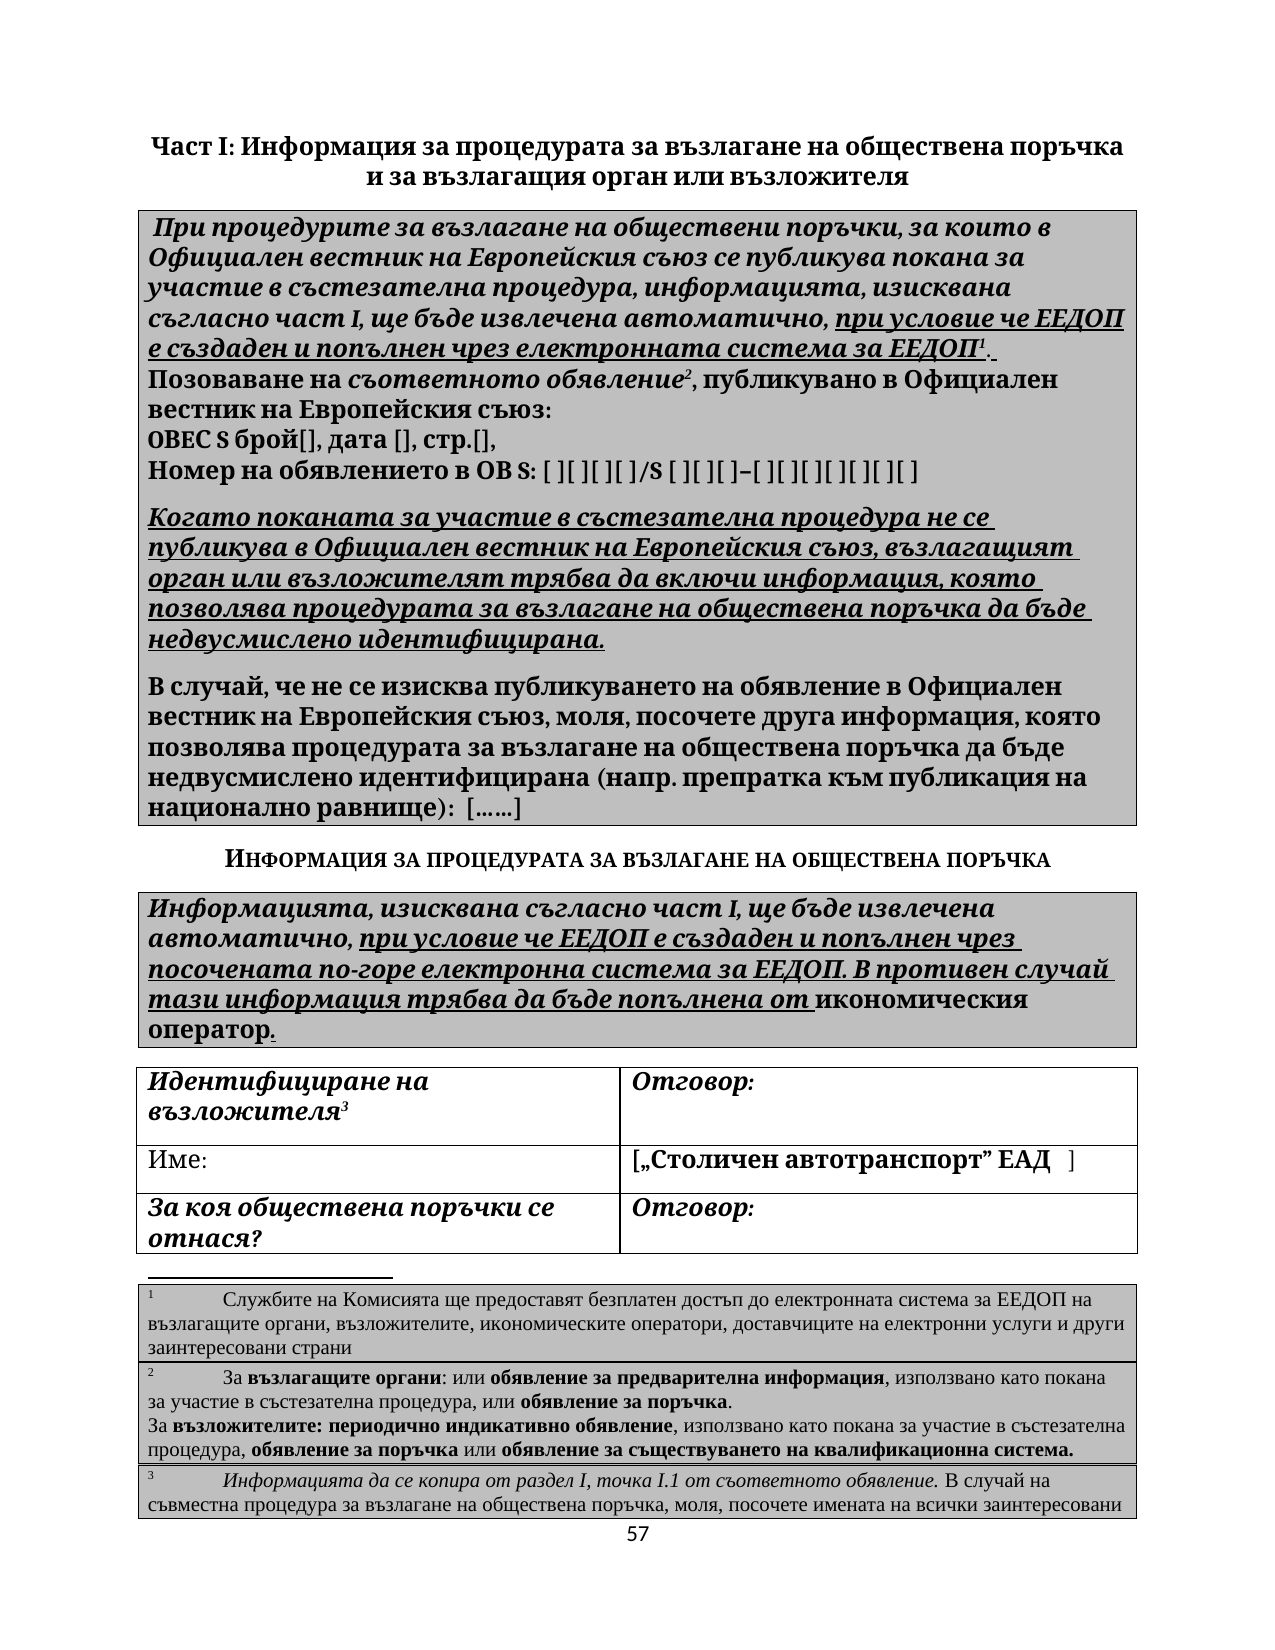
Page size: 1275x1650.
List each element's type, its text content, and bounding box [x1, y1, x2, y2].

text Когато поканата за участие в състезателна процедура не се публикува в Официален вестник на Европейския съюз, възлагащият орган или възложителят трябва да включи информация, която позволява процедурата за възлагане на обществена поръчка да бъде недвусмислено идентифицирана. [139, 501, 1136, 654]
table_header Отговор: [621, 1068, 1137, 1145]
list Част І: Информация за процедурата за възлагане на обществена поръчка и за възлагащия орган или възложителя [148, 133, 1127, 192]
text Информацията, изисквана съгласно част I, ще бъде извлечена автоматично, при условие че ЕЕДОП е създаден и попълнен чрез посочената по-горе електронна система за ЕЕДОП. В противен случай тази информация трябва да бъде попълнена от икономическия оператор. [139, 893, 1136, 1047]
table_cell [„Столичен автотранспорт” ЕАД ] [621, 1146, 1137, 1193]
text При процедурите за възлагане на обществени поръчки, за които в Официален вестник на Европейския съюз се публикува покана за участие в състезателна процедура, информацията, изисквана съгласно част I, ще бъде извлечена автоматично, при условие че ЕЕДОП е създаден и попълнен чрез електронната система за ЕЕДОП. Позоваване на съответното обявление, публикувано в Официален вестник на Европейския съюз: OВEС S брой[], дата [], стр.[], Номер на обявлението в ОВ S: [ ][ ][ ][ ]/S [ ][ ][ ]–[ ][ ][ ][ ][ ][ ][ ] [139, 211, 1136, 486]
table_cell Отговор: [621, 1194, 1137, 1253]
text В случай, че не се изисква публикуването на обявление в Официален вестник на Европейския съюз, моля, посочете друга информация, която позволява процедурата за възлагане на обществена поръчка да бъде недвусмислено идентифицирана (напр. препратка към публикация на национално равнище): [……] [139, 669, 1136, 825]
list Информация за процедурата за възлагане на обществена поръчка [148, 844, 1127, 873]
table_cell Име: [137, 1146, 619, 1193]
table_header Идентифициране на възложителя [137, 1068, 619, 1145]
table_cell За коя обществена поръчки се отнася? [137, 1194, 619, 1253]
